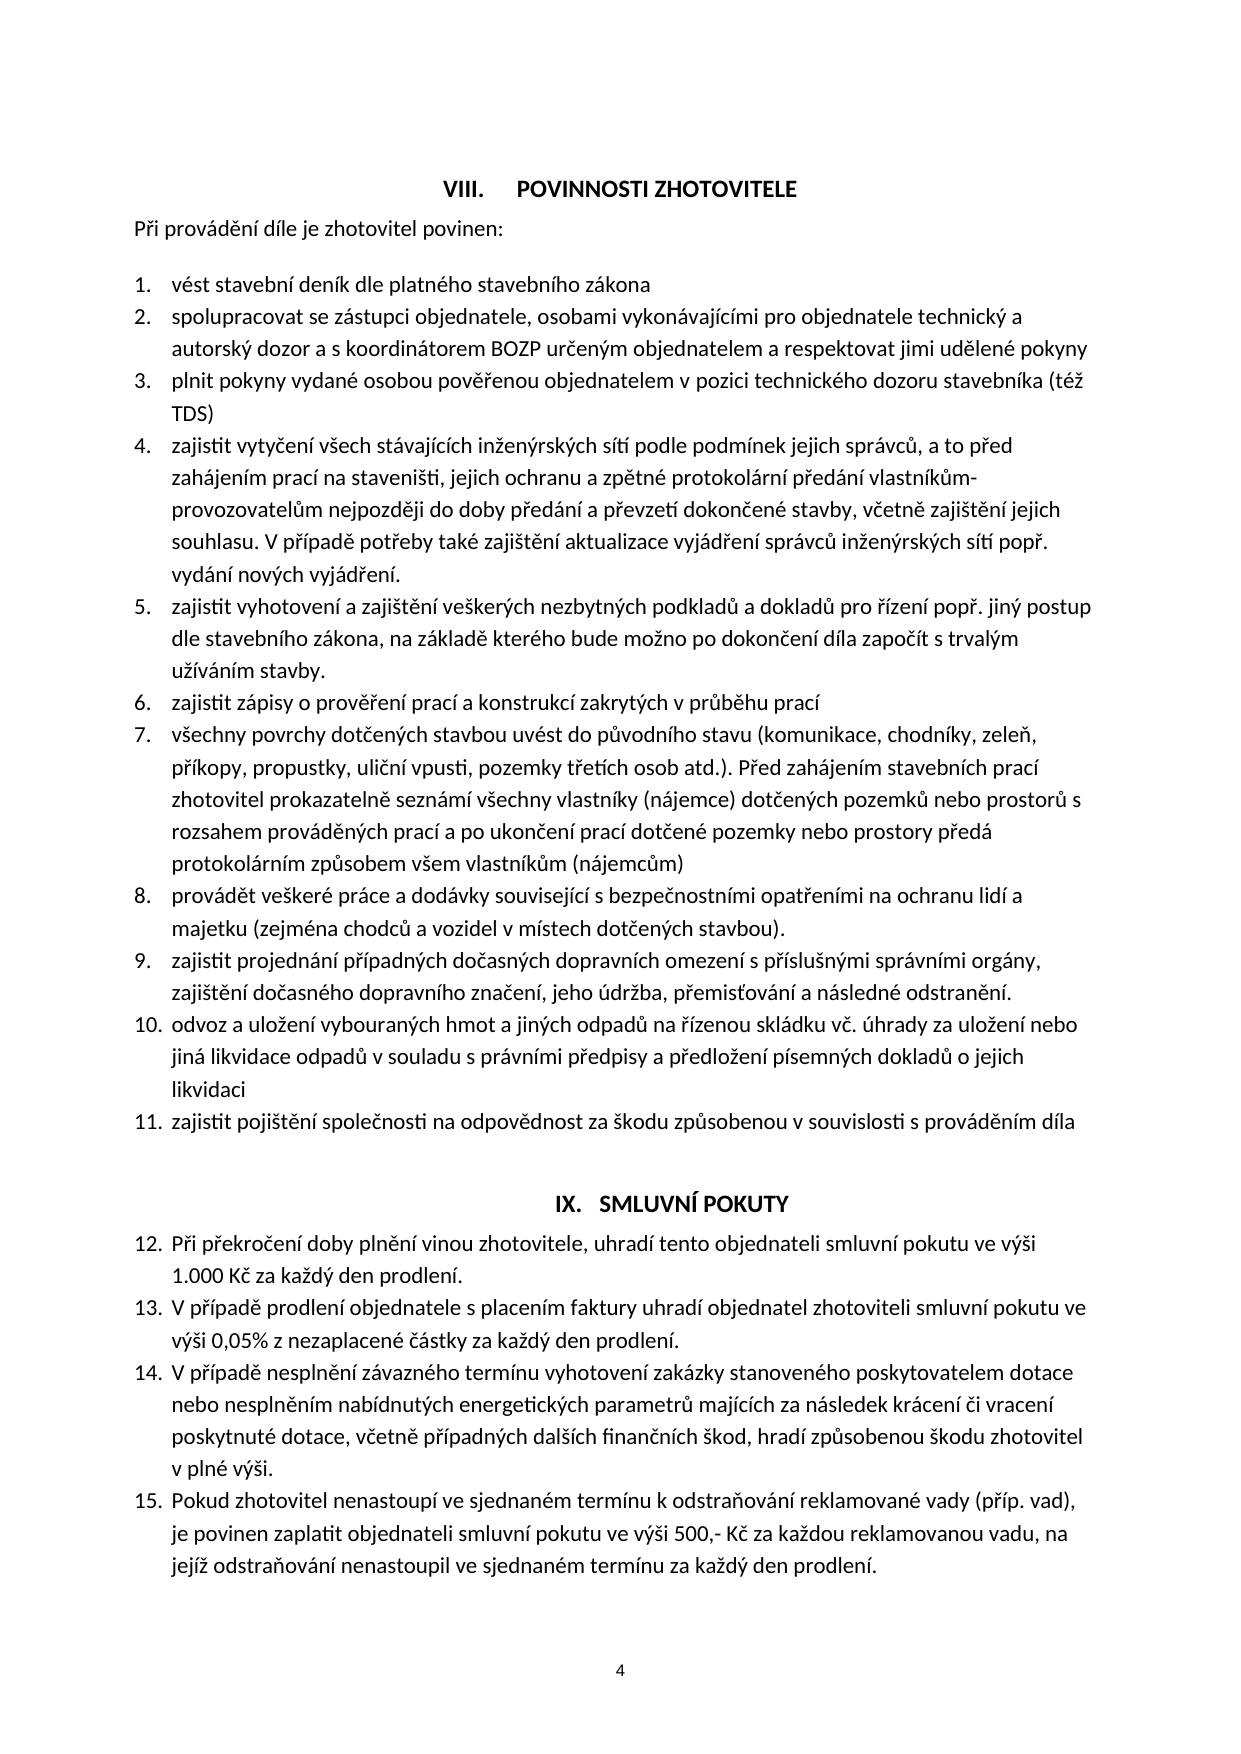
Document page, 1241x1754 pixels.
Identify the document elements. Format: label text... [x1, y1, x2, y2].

text Při provádění díle je zhotovitel povinen: [134, 214, 1098, 267]
list spolupracovat se zástupci objednatele, osobami vykonávajícími pro objednatele technický a autorský dozor a s koordinátorem BOZP určeným objednatelem a respektovat jimi udělené pokyny [134, 302, 1098, 362]
list vést stavební deník dle platného stavebního zákona [134, 270, 1098, 298]
list všechny povrchy dotčených stavbou uvést do původního stavu (komunikace, chodníky, zeleň, příkopy, propustky, uliční vpusti, pozemky třetích osob atd.). Před zahájením stavebních prací zhotovitel prokazatelně seznámí všechny vlastníky (nájemce) dotčených pozemků nebo prostorů s rozsahem prováděných prací a po ukončení prací dotčené pozemky nebo prostory předá protokolárním způsobem všem vlastníkům (nájemcům) [134, 721, 1098, 877]
list zajistit pojištění společnosti na odpovědnost za škodu způsobenou v souvislosti s prováděním díla [134, 1107, 1098, 1160]
list V případě prodlení objednatele s placením faktury uhradí objednatel zhotoviteli smluvní pokutu ve výši 0,05% z nezaplacené částky za každý den prodlení. [134, 1293, 1098, 1354]
list plnit pokyny vydané osobou pověřenou objednatelem v pozici technického dozoru stavebníka (též TDS) [134, 367, 1098, 427]
list zajistit projednání případných dočasných dopravních omezení s příslušnými správními orgány, zajištění dočasného dopravního značení, jeho údržba, přemisťování a následné odstranění. [134, 946, 1098, 1006]
list Pokud zhotovitel nenastoupí ve sjednaném termínu k odstraňování reklamované vady (příp. vad), je povinen zaplatit objednateli smluvní pokutu ve výši 500,- Kč za každou reklamovanou vadu, na jejíž odstraňování nenastoupil ve sjednaném termínu za každý den prodlení. [134, 1487, 1098, 1579]
list Při překročení doby plnění vinou zhotovitele, uhradí tento objednateli smluvní pokutu ve výši 1.000 Kč za každý den prodlení. [134, 1229, 1098, 1289]
list provádět veškeré práce a dodávky související s bezpečnostními opatřeními na ochranu lidí a majetku (zejména chodců a vozidel v místech dotčených stavbou). [134, 882, 1098, 942]
list zajistit vytyčení všech stávajících inženýrských sítí podle podmínek jejich správců, a to před zahájením prací na staveništi, jejich ochranu a zpětné protokolární předání vlastníkům-provozovatelům nejpozději do doby předání a převzetí dokončené stavby, včetně zajištění jejich souhlasu. V případě potřeby také zajištění aktualizace vyjádření správců inženýrských sítí popř. vydání nových vyjádření. [134, 431, 1098, 588]
list zajistit zápisy o prověření prací a konstrukcí zakrytých v průběhu prací [134, 688, 1098, 716]
subtitle smluvní pokuty [142, 1188, 1098, 1218]
subtitle POVINNOSTI ZHOTOVITELE [142, 173, 1098, 203]
list odvoz a uložení vybouraných hmot a jiných odpadů na řízenou skládku vč. úhrady za uložení nebo jiná likvidace odpadů v souladu s právními předpisy a předložení písemných dokladů o jejich likvidaci [134, 1010, 1098, 1103]
list V případě nesplnění závazného termínu vyhotovení zakázky stanoveného poskytovatelem dotace nebo nesplněním nabídnutých energetických parametrů majících za následek krácení či vracení poskytnuté dotace, včetně případných dalších finančních škod, hradí způsobenou škodu zhotovitel v plné výši. [134, 1358, 1098, 1482]
list zajistit vyhotovení a zajištění veškerých nezbytných podkladů a dokladů pro řízení popř. jiný postup dle stavebního zákona, na základě kterého bude možno po dokončení díla započít s trvalým užíváním stavby. [134, 592, 1098, 684]
